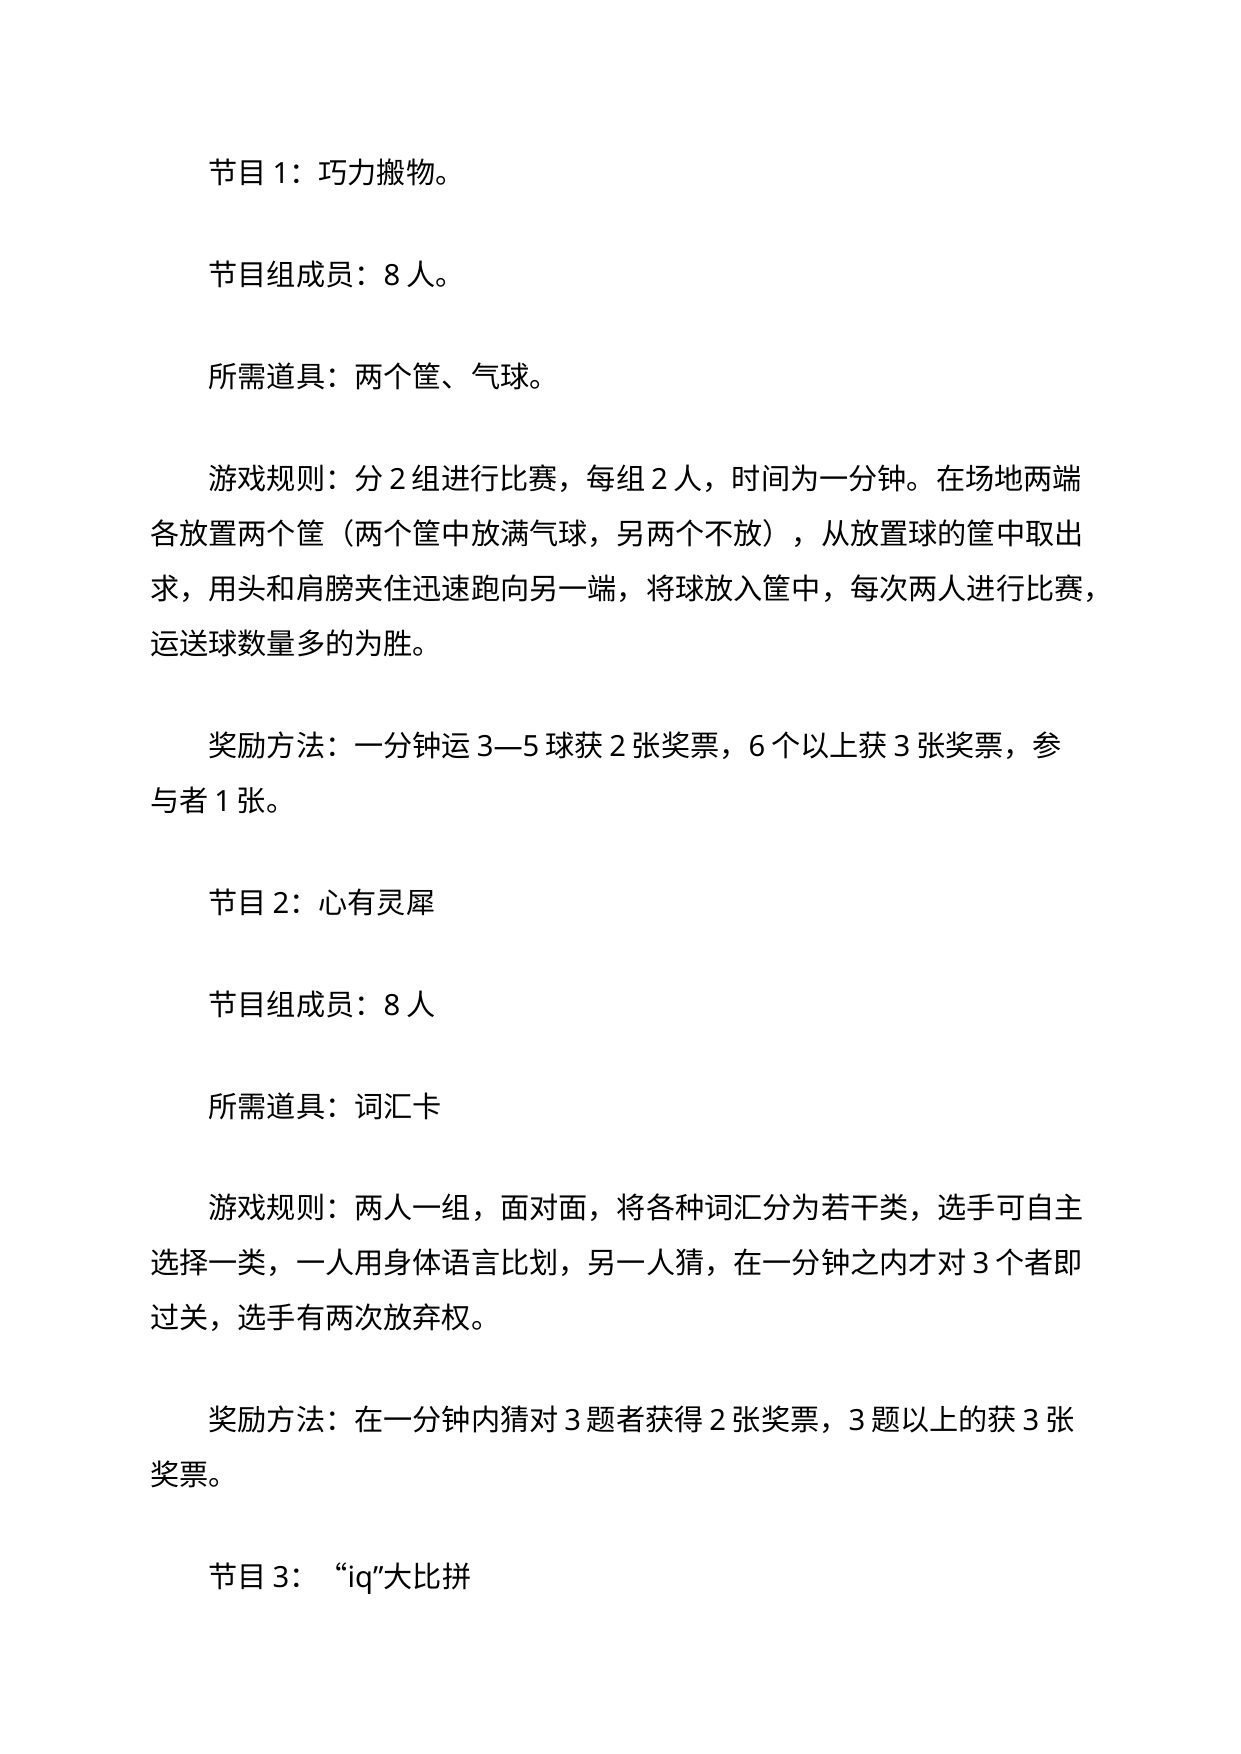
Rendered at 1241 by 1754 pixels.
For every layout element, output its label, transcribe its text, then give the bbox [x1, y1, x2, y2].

text 节目组成员：8人 [150, 981, 1090, 1024]
text 奖励方法：在一分钟内猜对3题者获得2张奖票，3题以上的获3张奖票。 [150, 1397, 1090, 1494]
text 节目1：巧力搬物。 [150, 150, 1090, 192]
text 节目3：“iq”大比拼 [150, 1553, 1090, 1596]
text 游戏规则：两人一组，面对面，将各种词汇分为若干类，选手可自主选择一类，一人用身体语言比划，另一人猜，在一分钟之内才对3个者即过关，选手有两次放弃权。 [150, 1185, 1090, 1337]
text 奖励方法：一分钟运3—5球获2张奖票，6个以上获3张奖票，参与者1张。 [150, 722, 1090, 820]
text 游戏规则：分2组进行比赛，每组2人，时间为一分钟。在场地两端各放置两个筐（两个筐中放满气球，另两个不放），从放置球的筐中取出求，用头和肩膀夹住迅速跑向另一端，将球放入筐中，每次两人进行比赛，运送球数量多的为胜。 [150, 456, 1090, 663]
text 所需道具：词汇卡 [150, 1083, 1090, 1126]
text 节目组成员：8人。 [150, 252, 1090, 294]
text 所需道具：两个筐、气球。 [150, 354, 1090, 396]
text 节目2：心有灵犀 [150, 879, 1090, 922]
